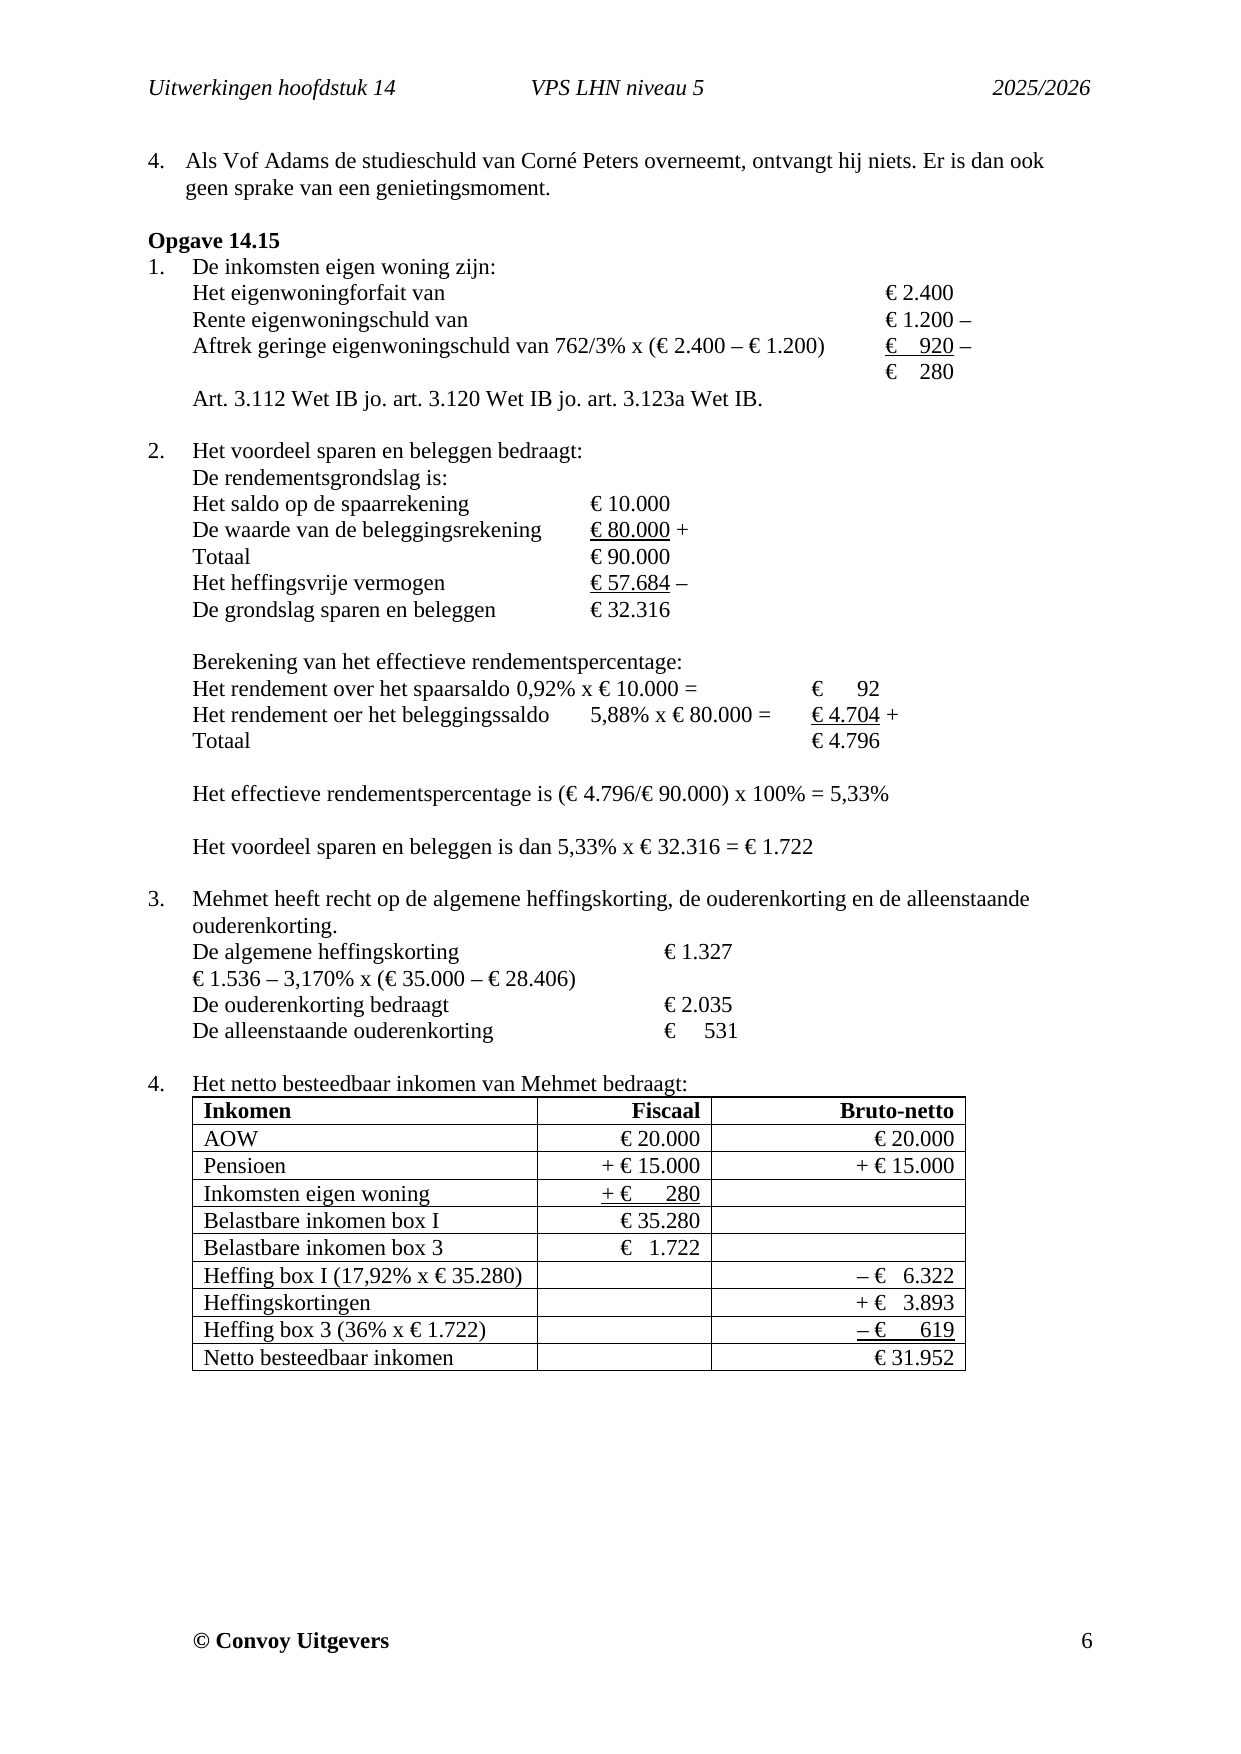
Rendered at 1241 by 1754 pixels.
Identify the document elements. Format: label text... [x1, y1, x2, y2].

text De rendementsgrondslag is: [192, 464, 1093, 490]
table_cell [712, 1234, 965, 1261]
text Het heffingsvrije vermogen € 57.684 – [192, 569, 1093, 596]
text De alleenstaande ouderenkorting € 531 [192, 1017, 1093, 1044]
table_header Inkomen [193, 1098, 537, 1124]
table_cell Belastbare inkomen box 3 [193, 1234, 537, 1261]
table_cell + € 280 [538, 1180, 711, 1206]
text De waarde van de beleggingsrekening € 80.000 + [192, 517, 1093, 543]
text De algemene heffingskorting € 1.327 [192, 938, 1093, 964]
text Het eigenwoningforfait van € 2.400 [192, 279, 1093, 306]
text Het voordeel sparen en beleggen is dan 5,33% x € 32.316 = € 1.722 [192, 833, 1093, 859]
table_cell Heffing box 3 (36% x € 1.722) [193, 1317, 537, 1343]
table_header Fiscaal [538, 1098, 711, 1124]
table_cell + € 15.000 [712, 1152, 965, 1178]
table_cell [538, 1262, 711, 1288]
table_cell € 1.722 [538, 1234, 711, 1261]
text Opgave 14.15 [148, 227, 1093, 253]
table_cell + € 3.893 [712, 1289, 965, 1316]
text Het rendement oer het beleggingssaldo 5,88% x € 80.000 = € 4.704 + [192, 701, 1093, 727]
text De grondslag sparen en beleggen € 32.316 [192, 596, 1093, 622]
text Het effectieve rendementspercentage is (€ 4.796/€ 90.000) x 100% = 5,33% [192, 780, 1093, 806]
text € 280 [192, 358, 1093, 385]
table_cell Netto besteedbaar inkomen [193, 1344, 537, 1370]
table_cell [538, 1289, 711, 1316]
text 3. Mehmet heeft recht op de algemene heffingskorting, de ouderenkorting en de alleenstaande ouderenkorting. [148, 886, 1093, 938]
text Totaal € 90.000 [192, 543, 1093, 569]
table_cell Heffingskortingen [193, 1289, 537, 1316]
table_cell [712, 1180, 965, 1206]
table_cell € 20.000 [712, 1125, 965, 1151]
text Totaal € 4.796 [192, 727, 1093, 754]
table_cell – € 6.322 [712, 1262, 965, 1288]
text De ouderenkorting bedraagt € 2.035 [192, 991, 1093, 1017]
table_cell + € 15.000 [538, 1152, 711, 1178]
text 2. Het voordeel sparen en beleggen bedraagt: [148, 437, 1093, 464]
table_cell – € 619 [712, 1317, 965, 1343]
text 1. De inkomsten eigen woning zijn: [148, 253, 1093, 279]
text Aftrek geringe eigenwoningschuld van 762/3% x (€ 2.400 – € 1.200) € 920 – [192, 332, 1093, 358]
table_cell [538, 1344, 711, 1370]
text 4. Het netto besteedbaar inkomen van Mehmet bedraagt: [148, 1070, 1093, 1096]
table_cell AOW [193, 1125, 537, 1151]
table_header Bruto-netto [712, 1098, 965, 1124]
table_cell € 31.952 [712, 1344, 965, 1370]
table_cell Pensioen [193, 1152, 537, 1178]
table_cell [538, 1317, 711, 1343]
text Berekening van het effectieve rendementspercentage: [192, 648, 1093, 675]
table_cell Belastbare inkomen box I [193, 1207, 537, 1233]
list Als Vof Adams de studieschuld van Corné Peters overneemt, ontvangt hij niets. Er is dan ook geen sprake van een genietingsmoment. [148, 148, 1093, 200]
table_cell Inkomsten eigen woning [193, 1180, 537, 1206]
text Het saldo op de spaarrekening € 10.000 [192, 490, 1093, 517]
text € 1.536 – 3,170% x (€ 35.000 – € 28.406) [192, 964, 1093, 991]
table_cell € 35.280 [538, 1207, 711, 1233]
table_cell [712, 1207, 965, 1233]
table_cell Heffing box I (17,92% x € 35.280) [193, 1262, 537, 1288]
text Rente eigenwoningschuld van € 1.200 – [192, 306, 1093, 332]
text Het rendement over het spaarsaldo 0,92% x € 10.000 = € 92 [192, 675, 1093, 701]
table_cell € 20.000 [538, 1125, 711, 1151]
text Art. 3.112 Wet IB jo. art. 3.120 Wet IB jo. art. 3.123a Wet IB. [192, 385, 1093, 411]
